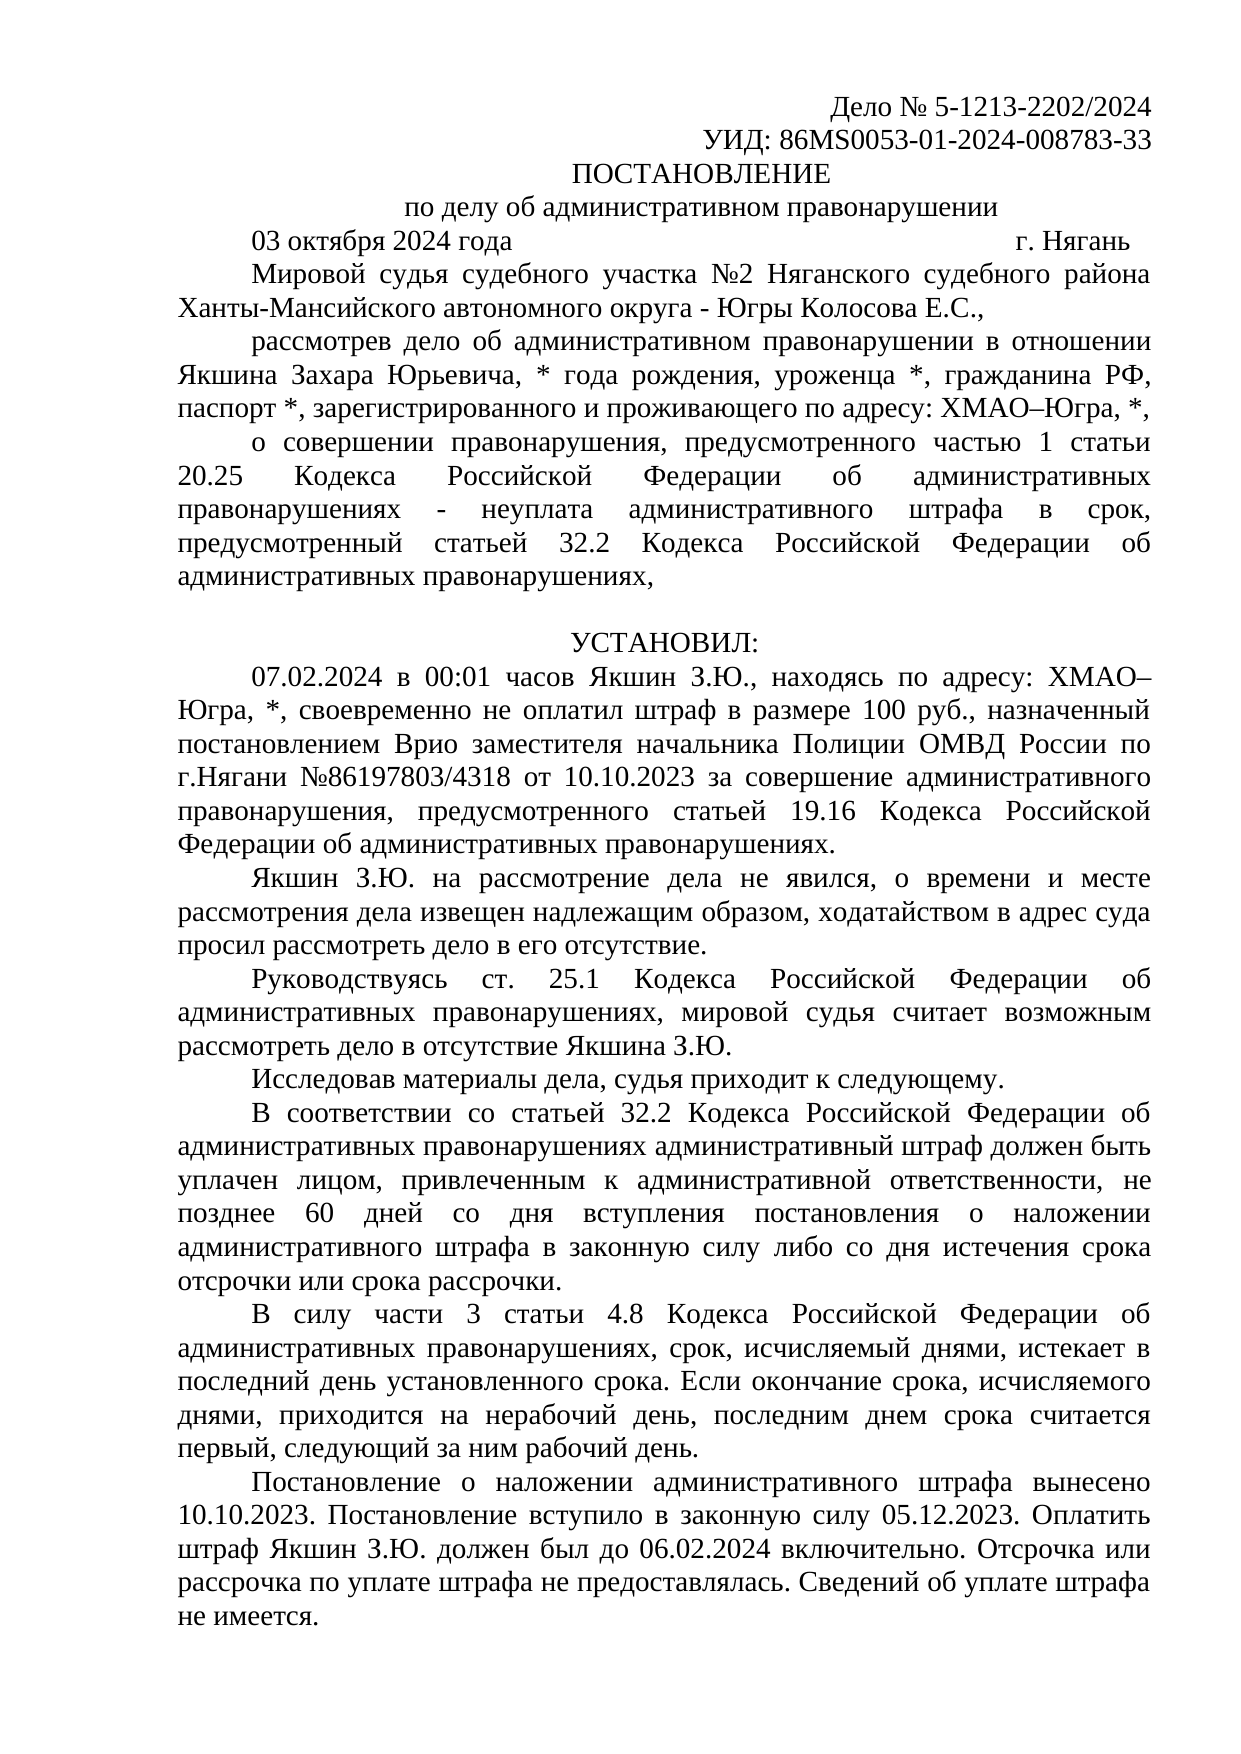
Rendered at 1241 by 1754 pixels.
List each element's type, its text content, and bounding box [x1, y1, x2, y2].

text о совершении правонарушения, предусмотренного частью 1 статьи 20.25 Кодекса Российской Федерации об административных правонарушениях - неуплата административного штрафа в срок, предусмотренный статьей 32.2 Кодекса Российской Федерации об административных правонарушениях, [177, 424, 1152, 592]
text УИД: 86MS0053-01-2024-008783-33 [177, 122, 1152, 156]
text УСТАНОВИЛ: [177, 625, 1152, 659]
text Якшин З.Ю. на рассмотрение дела не явился, о времени и месте рассмотрения дела извещен надлежащим образом, ходатайством в адрес суда просил рассмотреть дело в его отсутствие. [177, 860, 1152, 961]
text Постановление о наложении административного штрафа вынесено 10.10.2023. Постановление вступило в законную силу 05.12.2023. Оплатить штраф Якшин З.Ю. должен был до 06.02.2024 включительно. Отсрочка или рассрочка по уплате штрафа не предоставлялась. Сведений об уплате штрафа не имеется. [177, 1464, 1152, 1632]
text рассмотрев дело об административном правонарушении в отношении Якшина Захара Юрьевича, * года рождения, уроженца *, гражданина РФ, паспорт *, зарегистрированного и проживающего по адресу: ХМАО–Югра, *, [177, 323, 1152, 424]
text Дело № 5-1213-2202/2024 [177, 89, 1152, 122]
text Мировой судья судебного участка №2 Няганского судебного района Ханты-Мансийского автономного округа - Югры Колосова Е.С., [177, 256, 1152, 323]
text Руководствуясь ст. 25.1 Кодекса Российской Федерации об административных правонарушениях, мировой судья считает возможным рассмотреть дело в отсутствие Якшина З.Ю. [177, 961, 1152, 1061]
text ПОСТАНОВЛЕНИЕ [177, 156, 1152, 189]
text 07.02.2024 в 00:01 часов Якшин З.Ю., находясь по адресу: ХМАО–Югра, *, своевременно не оплатил штраф в размере 100 руб., назначенный постановлением Врио заместителя начальника Полиции ОМВД России по г.Нягани №86197803/4318 от 10.10.2023 за совершение административного правонарушения, предусмотренного статьей 19.16 Кодекса Российской Федерации об административных правонарушениях. [177, 659, 1152, 860]
text по делу об административном правонарушении [177, 189, 1152, 223]
text 03 октября 2024 года г. Нягань [177, 223, 1152, 256]
text Исследовав материалы дела, судья приходит к следующему. [177, 1061, 1152, 1095]
text В соответствии со статьей 32.2 Кодекса Российской Федерации об административных правонарушениях административный штраф должен быть уплачен лицом, привлеченным к административной ответственности, не позднее 60 дней со дня вступления постановления о наложении административного штрафа в законную силу либо со дня истечения срока отсрочки или срока рассрочки. [177, 1095, 1152, 1296]
text В силу части 3 статьи 4.8 Кодекса Российской Федерации об административных правонарушениях, срок, исчисляемый днями, истекает в последний день установленного срока. Если окончание срока, исчисляемого днями, приходится на нерабочий день, последним днем срока считается первый, следующий за ним рабочий день. [177, 1296, 1152, 1464]
